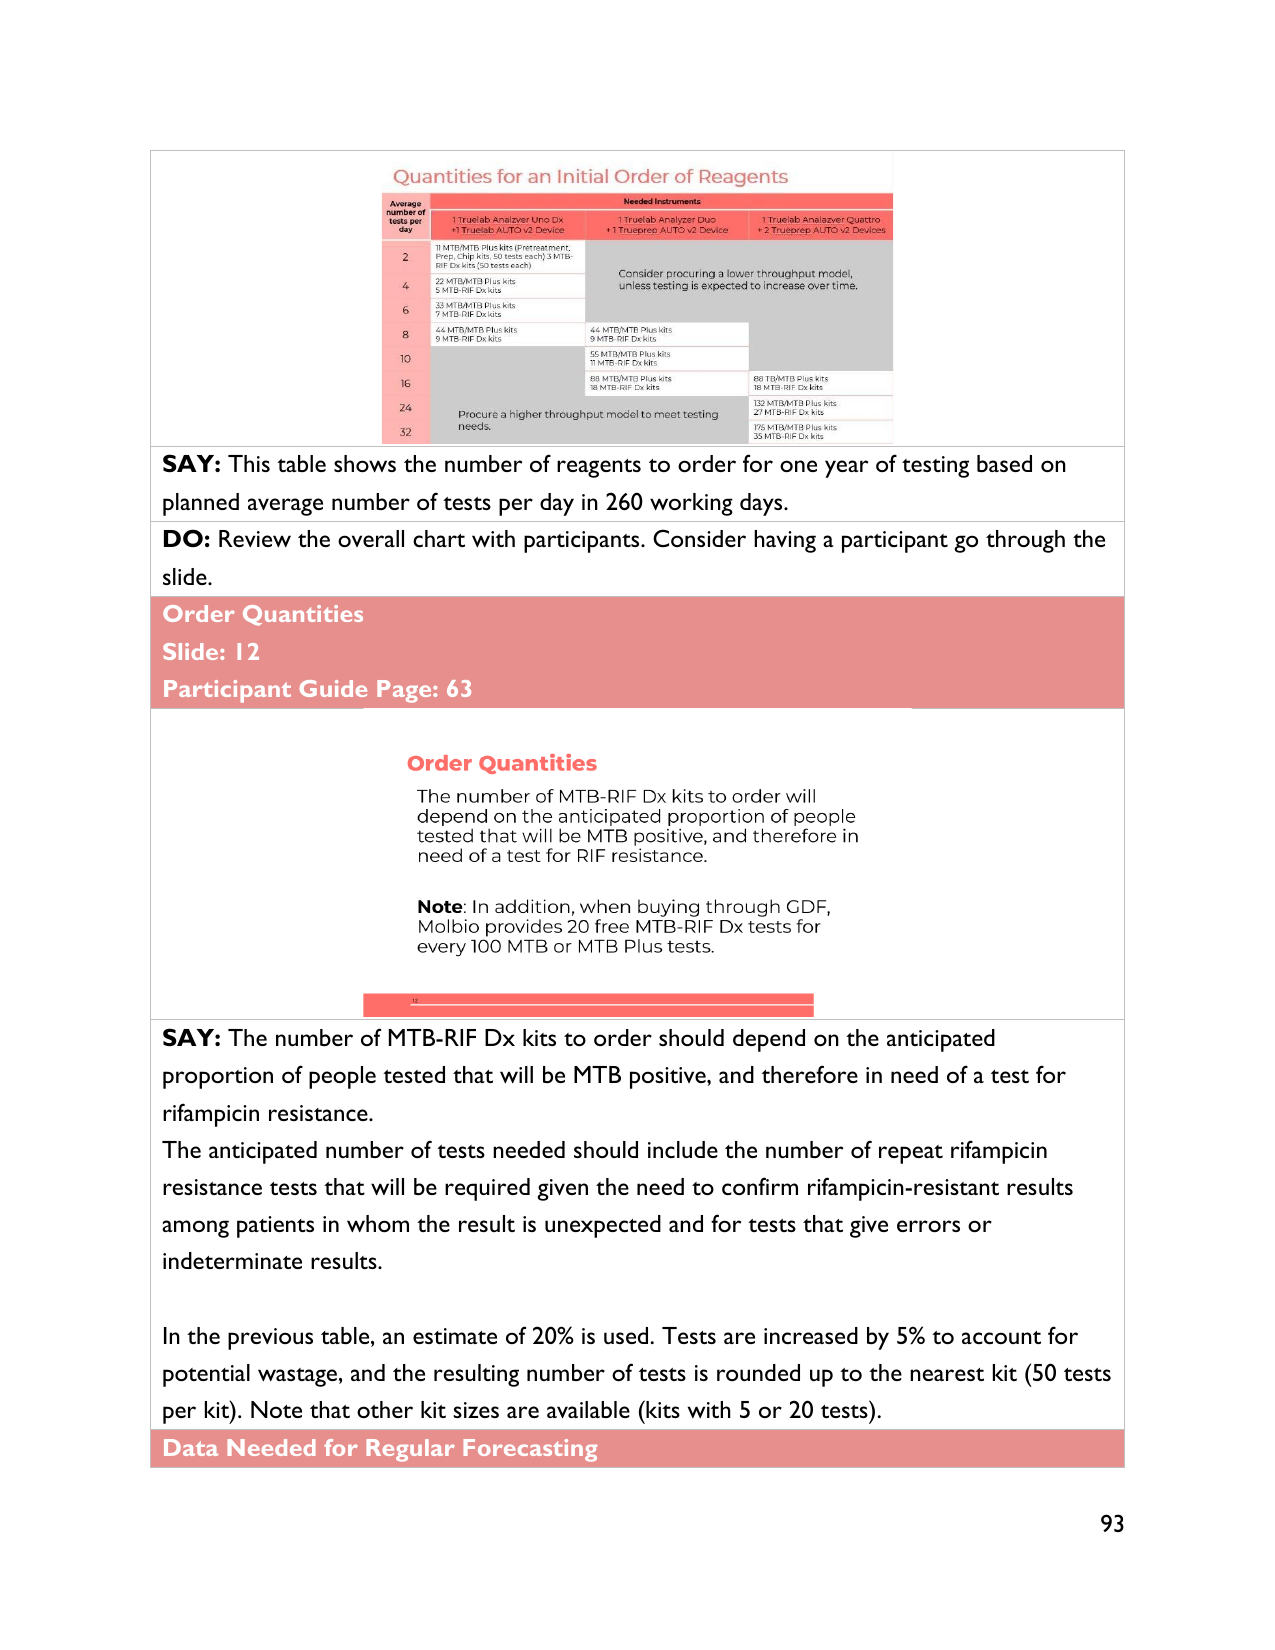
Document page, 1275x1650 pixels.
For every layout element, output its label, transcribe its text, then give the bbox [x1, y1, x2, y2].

table_cell Order Quantities Slide: 12 Participant Guide Page: 63 [151, 597, 1124, 708]
table_cell DO: Review the overall chart with participants. Consider having a participant go through the slide. [151, 522, 1124, 596]
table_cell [151, 1430, 1124, 1467]
table_cell SAY: This table shows the number of reagents to order for one year of testing based on planned average number of tests per day in 260 working days. [151, 447, 1124, 521]
picture [381, 151, 894, 444]
picture [363, 708, 912, 1017]
table_cell [151, 709, 1124, 1019]
table_cell [151, 151, 1124, 446]
table_cell SAY: The number of MTB-RIF Dx kits to order should depend on the anticipated proportion of people tested that will be MTB positive, and therefore in need of a test for rifampicin resistance. The anticipated number of tests needed should include the number of repeat rifampicin resistance tests that will be required given the need to confirm rifampicin-resistant results among patients in whom the result is unexpected and for tests that give errors or indeterminate results. In the previous table, an estimate of 20% is used. Tests are increased by 5% to account for potential wastage, and the resulting number of tests is rounded up to the nearest kit (50 tests per kit). Note that other kit sizes are available (kits with 5 or 20 tests). [151, 1020, 1124, 1429]
